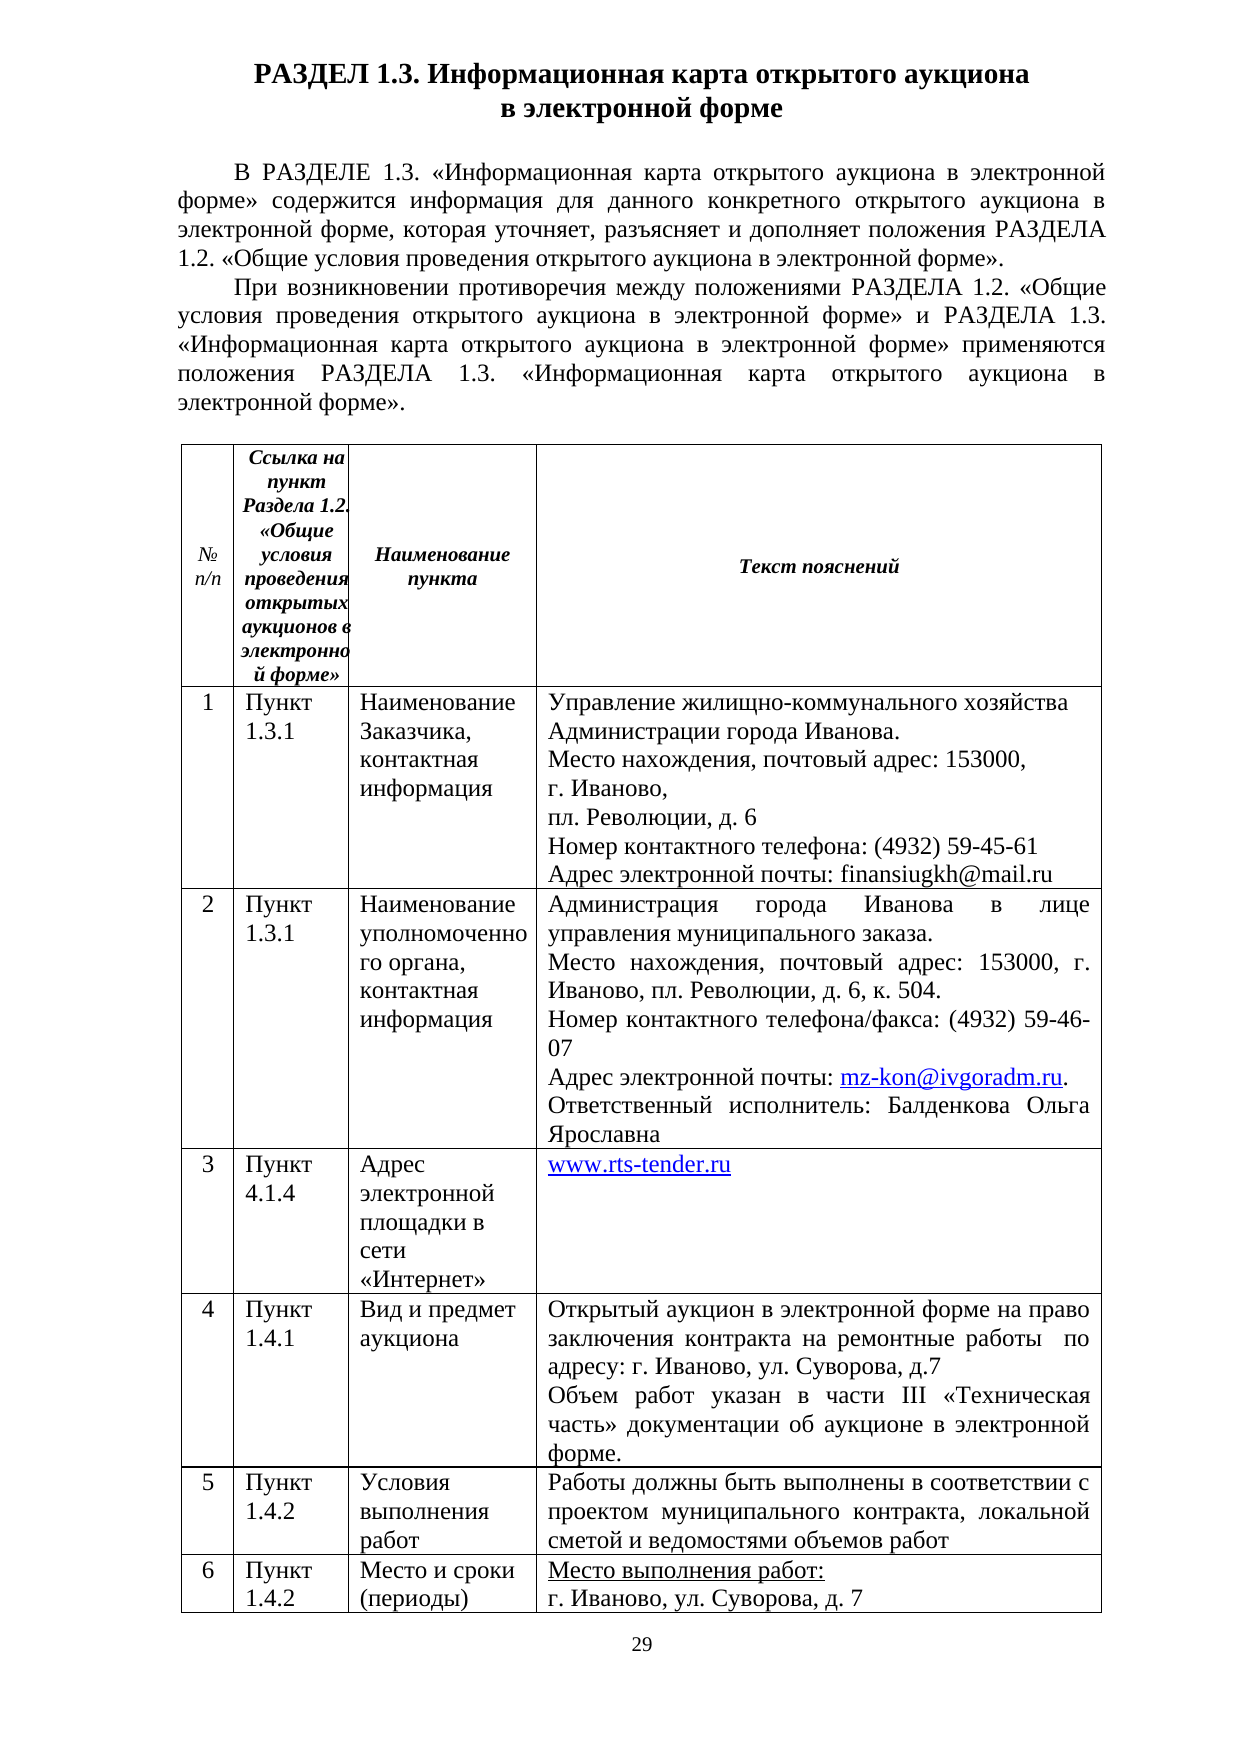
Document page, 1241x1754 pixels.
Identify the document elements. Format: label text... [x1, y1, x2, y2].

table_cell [537, 1555, 1101, 1612]
table_cell Пункт 1.3.1 [234, 889, 348, 1148]
table_cell Условия выполнения работ [349, 1468, 536, 1554]
text При возникновении противоречия между положениями Раздела 1.2. «Общие условия проведения открытого аукциона в электронной форме» и Раздела 1.3. «Информационная карта открытого аукциона в электронной форме» применяются положения Раздела 1.3. «Информационная карта открытого аукциона в электронной форме». [177, 272, 1106, 416]
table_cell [349, 1555, 536, 1612]
table_cell Пункт 1.4.1 [234, 1294, 348, 1466]
table_header Наименование пункта [349, 445, 536, 686]
table_cell Пункт 1.4.2 [234, 1468, 348, 1554]
table_cell Наименование уполномоченного органа, контактная информация [349, 889, 536, 1148]
table_cell Управление жилищно-коммунального хозяйства Администрации города Иванова. Место нахождения, почтовый адрес: 153000, г. Иваново, пл. Революции, д. 6 Номер контактного телефона: (4932) 59-45-61 Адрес электронной почты: finansiugkh@mail.ru [537, 687, 1101, 888]
table_cell Пункт 1.4.2 [234, 1555, 348, 1612]
table_cell Наименование Заказчика, контактная информация [349, 687, 536, 888]
text в электронной форме [177, 90, 1106, 123]
table_header Ссылка на пункт Раздела 1.2. «Общие условия проведения открытых аукционов в электронной форме» [234, 445, 348, 686]
text РАЗДЕЛ 1.3. Информационная карта открытого аукциона [177, 56, 1106, 90]
table_cell 3 [182, 1149, 233, 1293]
table_cell 5 [182, 1468, 233, 1554]
text В Разделе 1.3. «Информационная карта открытого аукциона в электронной форме» содержится информация для данного конкретного открытого аукциона в электронной форме, которая уточняет, разъясняет и дополняет положения Раздела 1.2. «Общие условия проведения открытого аукциона в электронной форме». [177, 157, 1106, 272]
table_cell Пункт 4.1.4 [234, 1149, 348, 1293]
table_header № п/п [182, 445, 233, 686]
table_cell Адрес электронной площадки в сети «Интернет» [349, 1149, 536, 1293]
table_header Текст пояснений [537, 445, 1101, 686]
table_cell 1 [182, 687, 233, 888]
table_cell Администрация города Иванова в лице управления муниципального заказа. Место нахождения, почтовый адрес: 153000, г. Иваново, пл. Революции, д. 6, к. 504. Номер контактного телефона/факса: (4932) 59-46-07 Адрес электронной почты: mz-kon@ivgoradm.ru. Ответственный исполнитель: Балденкова Ольга Ярославна [537, 889, 1101, 1148]
table_cell Пункт 1.3.1 [234, 687, 348, 888]
table_cell Открытый аукцион в электронной форме на право заключения контракта на ремонтные работы по адресу: г. Иваново, ул. Суворова, д.7 Объем работ указан в части III «Техническая часть» документации об аукционе в электронной форме. [537, 1294, 1101, 1466]
table_cell 4 [182, 1294, 233, 1466]
table_cell 6 [182, 1555, 233, 1612]
table_cell Вид и предмет аукциона [349, 1294, 536, 1466]
table_cell 2 [182, 889, 233, 1148]
table_cell Работы должны быть выполнены в соответствии с проектом муниципального контракта, локальной сметой и ведомостями объемов работ [537, 1468, 1101, 1554]
table_cell www.rts-tender.ru [537, 1149, 1101, 1293]
